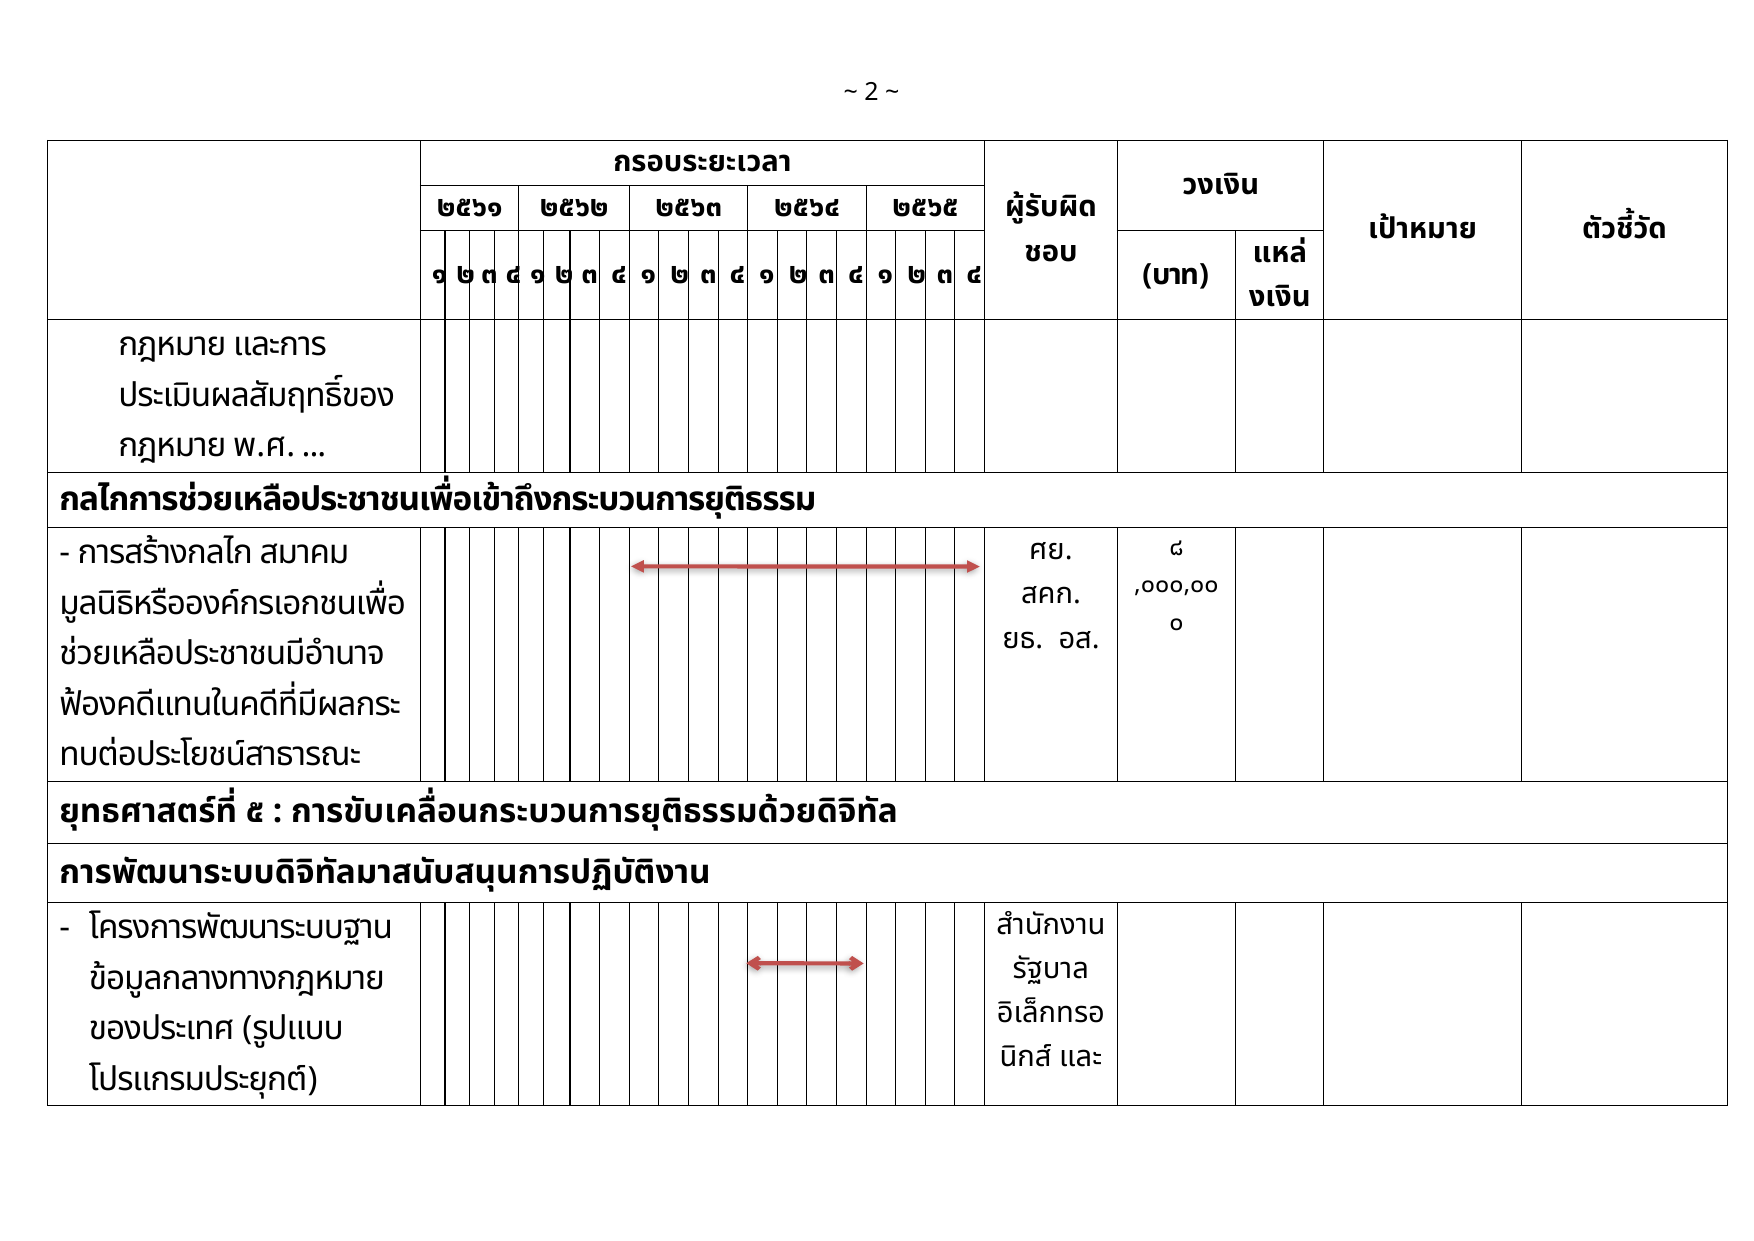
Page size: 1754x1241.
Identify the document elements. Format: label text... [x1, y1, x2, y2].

table_cell [1236, 528, 1323, 781]
table_cell [867, 903, 895, 1105]
table_cell ๔ [600, 231, 629, 319]
table_cell [1324, 903, 1521, 1105]
table_header ผู้รับผิดชอบ [985, 141, 1117, 319]
table_cell [926, 320, 954, 472]
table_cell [48, 903, 420, 1105]
table_cell [544, 903, 569, 1105]
table_cell [1522, 903, 1727, 1105]
table_header เป้าหมาย [1324, 141, 1521, 319]
table_cell [571, 528, 599, 781]
table_cell ๒ [659, 231, 688, 319]
table_cell [544, 528, 569, 781]
table_cell [571, 903, 599, 1105]
table_cell [1236, 903, 1323, 1105]
table_cell ๑ [421, 231, 444, 319]
table_cell [1324, 320, 1521, 472]
table_cell [719, 320, 747, 472]
table_cell [495, 320, 518, 472]
table_header ตัวชี้วัด [1522, 141, 1727, 319]
table_cell [896, 903, 925, 1105]
table_header วงเงิน [1118, 141, 1323, 230]
table_cell [659, 320, 688, 472]
table_cell [748, 320, 777, 472]
table_cell [600, 903, 629, 1105]
table_cell [807, 973, 836, 1105]
table_cell (บาท) [1118, 231, 1235, 319]
table_cell [896, 320, 925, 472]
table_header กรอบระยะเวลา [421, 141, 984, 185]
table_cell [748, 903, 777, 959]
table_cell ๒ [446, 231, 469, 319]
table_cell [48, 320, 420, 472]
table_cell [1522, 528, 1727, 781]
table_cell [446, 528, 469, 781]
table_cell ๑ [630, 231, 658, 319]
table_cell ๑ [867, 231, 895, 319]
table_cell [896, 576, 925, 781]
table_cell [470, 528, 494, 781]
table_cell - การสร้างกลไก สมาคม มูลนิธิหรือองค์กรเอกชนเพื่อช่วยเหลือประชาชนมีอำนาจฟ้องคดีแทนในคดีที่มีผลกระทบต่อประโยชน์สาธารณะ [48, 528, 420, 781]
table_cell [659, 576, 688, 781]
table_cell [955, 528, 984, 781]
table_cell กลไกการช่วยเหลือประชาชนเพื่อเข้าถึงกระบวนการยุติธรรม [48, 473, 1727, 527]
table_cell [630, 320, 658, 472]
table_cell [446, 903, 469, 1105]
table_cell ๔ [495, 231, 518, 319]
table_cell [470, 903, 494, 1105]
table_cell [719, 528, 747, 562]
table_cell [926, 903, 954, 1105]
table_cell ๓ [689, 231, 718, 319]
table_cell สำนักงานรัฐบาลอิเล็กทรอนิกส์ และ สคก. [985, 903, 1117, 1105]
table_cell [1118, 903, 1235, 1105]
table_cell ๒ [778, 231, 806, 319]
table_cell [421, 903, 444, 1105]
table_cell แหล่งเงิน [1236, 231, 1323, 319]
table_cell [1324, 528, 1521, 781]
table_cell [519, 903, 543, 1105]
table_cell [807, 903, 836, 959]
table_cell [955, 320, 984, 472]
table_cell [837, 576, 866, 781]
table_cell [748, 528, 777, 562]
table_cell [778, 973, 806, 1105]
table_cell [421, 320, 444, 472]
table_cell [571, 320, 599, 472]
table_cell [630, 573, 658, 781]
table_cell ๒๕๖๔ [748, 186, 866, 230]
table_cell [837, 903, 866, 1105]
table_cell ๒ [896, 231, 925, 319]
table_cell [630, 528, 658, 563]
table_cell [519, 320, 543, 472]
table_cell [600, 320, 629, 472]
table_cell [421, 528, 444, 781]
table_cell [926, 528, 954, 562]
table_cell ๒๕๖๑ [421, 186, 518, 230]
table_cell การพัฒนาระบบดิจิทัลมาสนับสนุนการปฏิบัติงาน [48, 844, 1727, 902]
table_header [48, 141, 420, 319]
table_cell ๔ [837, 231, 866, 319]
table_cell ๓ [470, 231, 494, 319]
table_cell [470, 320, 494, 472]
table_cell ๑ [748, 231, 777, 319]
table_cell ๒๕๖๒ [519, 186, 629, 230]
table_cell [837, 320, 866, 472]
table_cell ๘,๐๐๐,๐๐๐ [1118, 528, 1235, 781]
table_cell [659, 528, 688, 562]
table_cell ๔ [719, 231, 747, 319]
table_cell [748, 576, 777, 781]
table_cell [778, 576, 806, 781]
table_cell [837, 528, 866, 562]
table_cell [896, 528, 925, 562]
table_cell [630, 903, 658, 1105]
table_cell [1236, 320, 1323, 472]
table_cell ๓ [807, 231, 836, 319]
table_cell [689, 576, 718, 781]
table_cell [719, 576, 747, 781]
table_cell [689, 903, 718, 1105]
table_cell ๔ [955, 231, 984, 319]
table_cell ยุทธศาสตร์ที่ ๕ : การขับเคลื่อนกระบวนการยุติธรรมด้วยดิจิทัล [48, 782, 1727, 843]
table_cell [519, 528, 543, 781]
table_cell [1118, 320, 1235, 472]
table_cell [719, 903, 747, 1105]
table_cell ๒ [544, 231, 569, 319]
table_cell [807, 320, 836, 472]
table_cell [807, 576, 836, 781]
table_cell [495, 903, 518, 1105]
table_cell [926, 576, 954, 781]
table_cell [659, 903, 688, 1105]
table_cell ๒๕๖๓ [630, 186, 747, 230]
table_cell ๓ [926, 231, 954, 319]
table_cell [867, 528, 895, 562]
table_cell [446, 320, 469, 472]
table_cell [544, 320, 569, 472]
table_cell [867, 320, 895, 472]
table_cell [689, 528, 718, 562]
table_cell ๒๕๖๕ [867, 186, 984, 230]
table_cell [807, 528, 836, 562]
table_cell ๓ [571, 231, 599, 319]
table_cell [778, 903, 806, 959]
table_cell [955, 903, 984, 1105]
table_cell ศย. สคก. ยธ. อส. [985, 528, 1117, 781]
table_cell [778, 320, 806, 472]
table_cell [1522, 320, 1727, 472]
table_cell สคก. [985, 320, 1117, 472]
table_cell [600, 528, 629, 781]
table_cell [867, 576, 895, 781]
table_cell ๑ [519, 231, 543, 319]
table_cell [689, 320, 718, 472]
table_cell [495, 528, 518, 781]
table_cell [748, 973, 777, 1105]
table_cell [778, 528, 806, 562]
